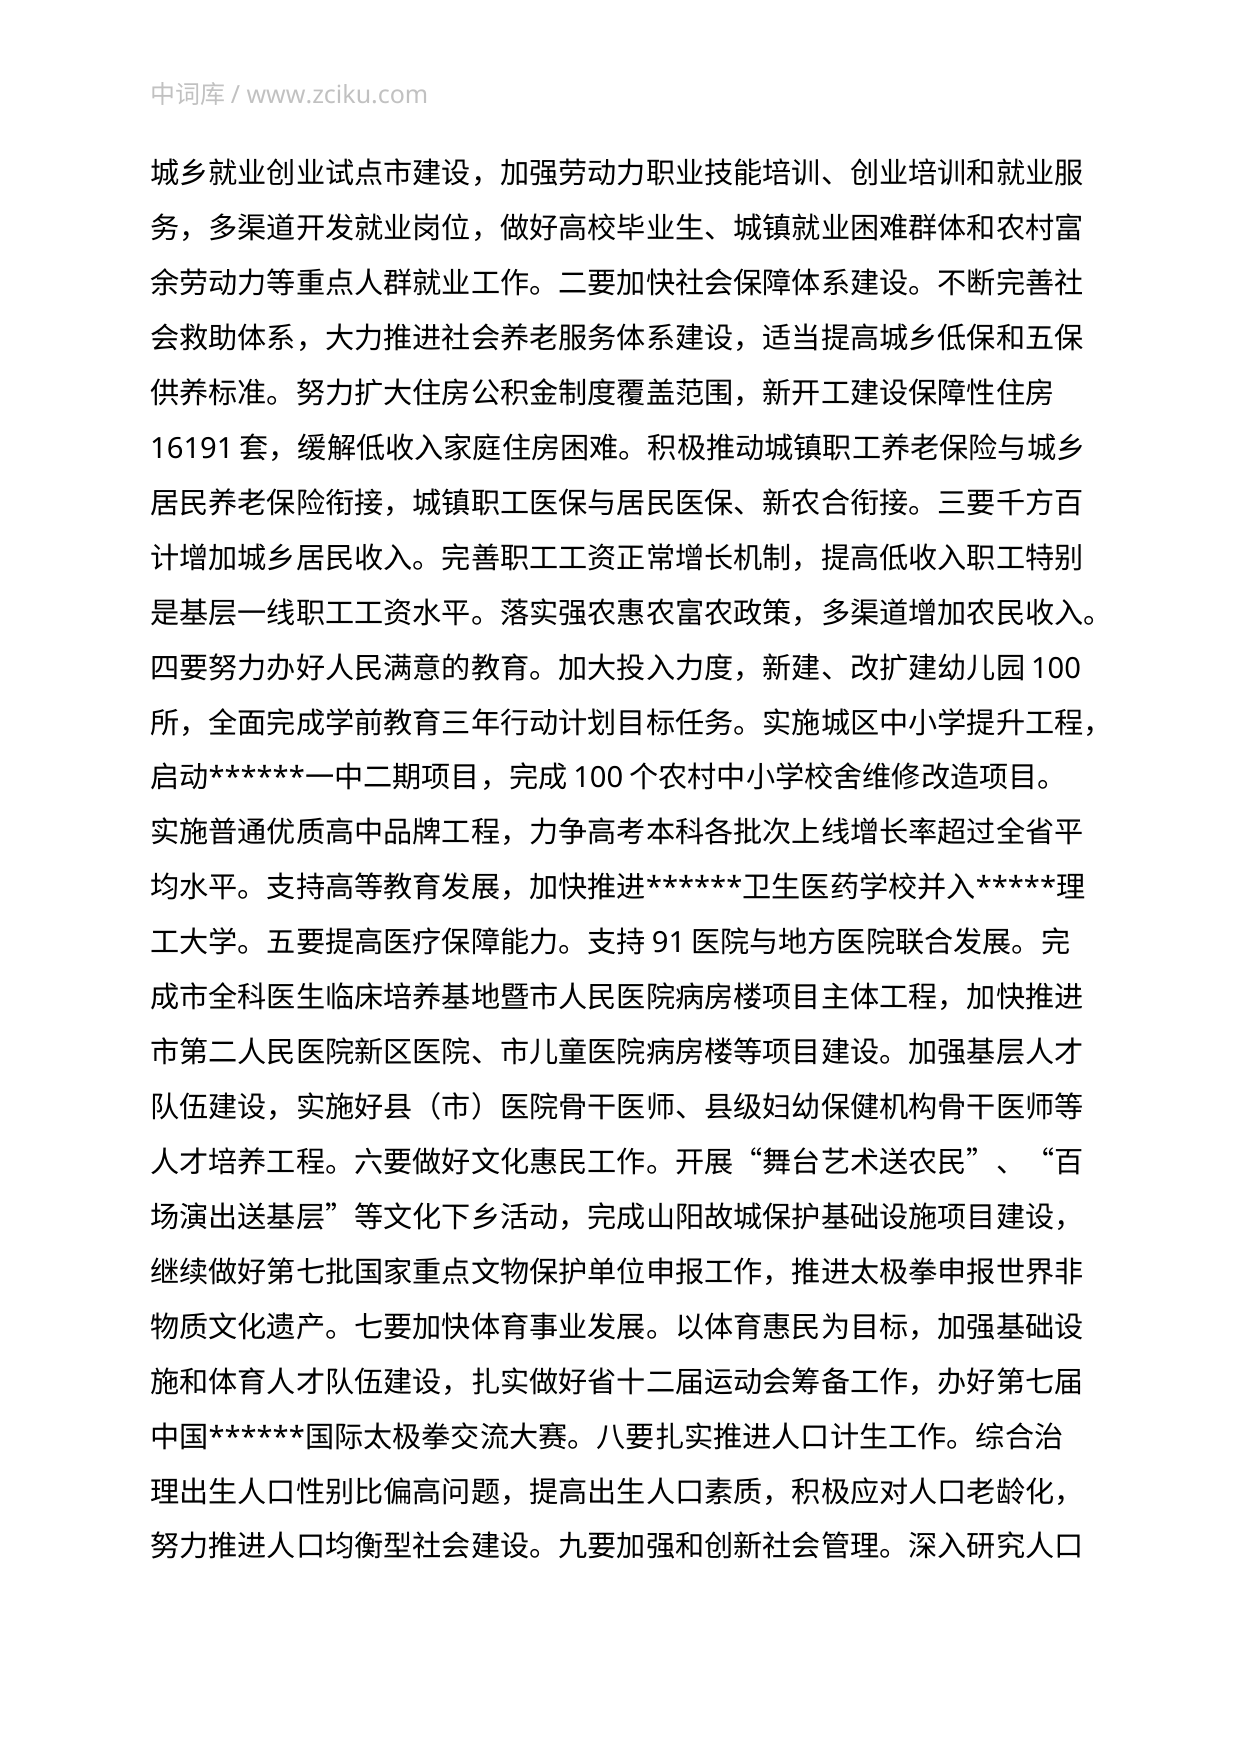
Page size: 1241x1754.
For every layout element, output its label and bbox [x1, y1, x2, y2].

text [150, 150, 1090, 1565]
